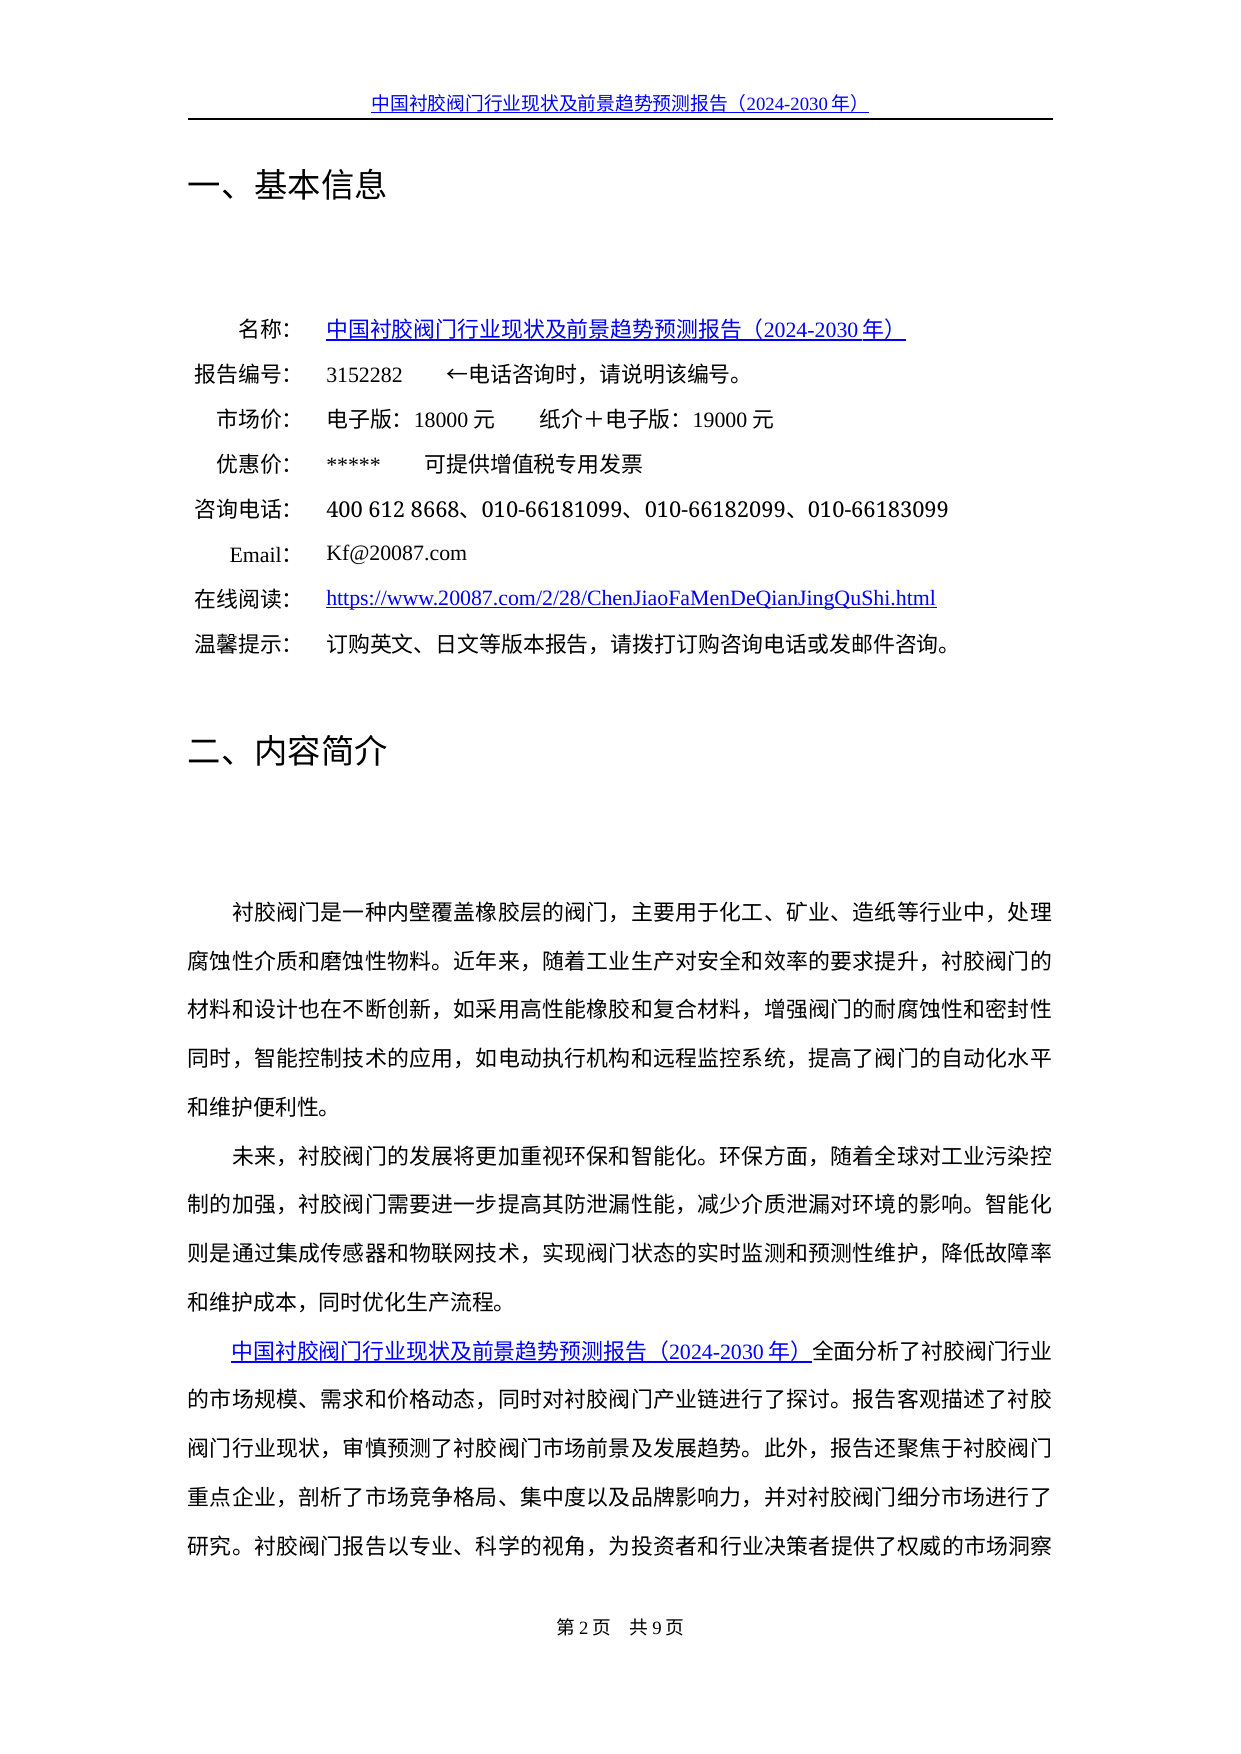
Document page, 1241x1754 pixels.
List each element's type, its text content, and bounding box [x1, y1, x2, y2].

title 一、基本信息 [187, 150, 1053, 215]
table_header 名称： [167, 312, 315, 357]
table_cell Kf@20087.com [315, 537, 1073, 582]
table_cell 温馨提示： [167, 627, 315, 672]
table_cell 3152282 ←电话咨询时，请说明该编号。 [315, 357, 1073, 402]
table_header 中国衬胶阀门行业现状及前景趋势预测报告（2024-2030年） [315, 312, 1073, 357]
title 二、内容简介 [187, 717, 1053, 782]
table_cell [315, 582, 1073, 627]
table_cell ***** 可提供增值税专用发票 [315, 447, 1073, 492]
table_cell 电子版：18000 元 纸介＋电子版：19000 元 [315, 402, 1073, 447]
table_cell 在线阅读： [167, 582, 315, 627]
table_cell 市场价： [167, 402, 315, 447]
table_cell 优惠价： [167, 447, 315, 492]
table_cell 订购英文、日文等版本报告，请拨打订购咨询电话或发邮件咨询。 [315, 627, 1073, 672]
table_cell 报告编号： [167, 357, 315, 402]
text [187, 894, 1053, 1561]
table_cell Email： [167, 537, 315, 582]
table_cell 咨询电话： [167, 492, 315, 537]
table_cell 400 612 8668、010-66181099、010-66182099、010-66183099 [315, 492, 1073, 537]
